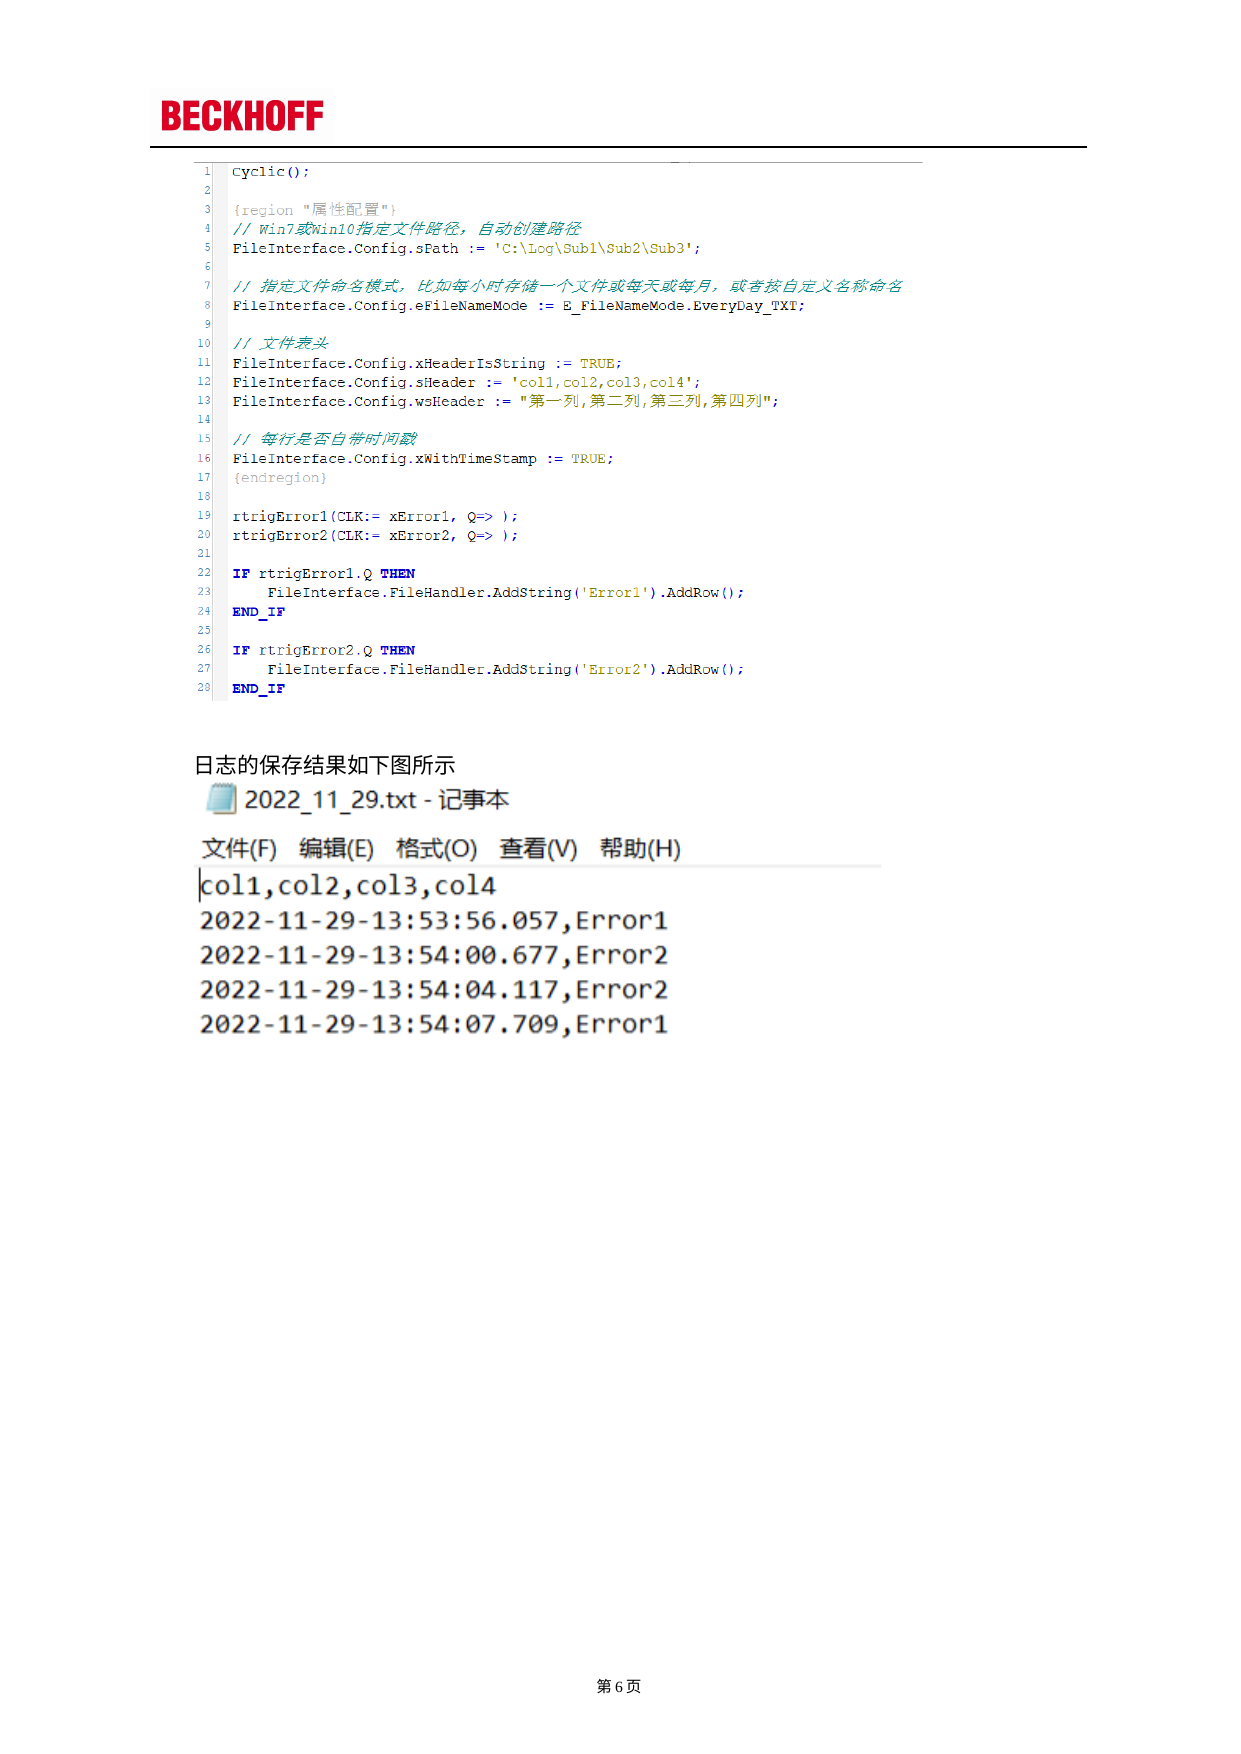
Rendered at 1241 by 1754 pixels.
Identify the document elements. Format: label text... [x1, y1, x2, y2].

picture [193, 780, 882, 1059]
text 日志的保存结果如下图所示 [150, 748, 1087, 780]
picture [150, 88, 334, 144]
picture [193, 162, 923, 701]
